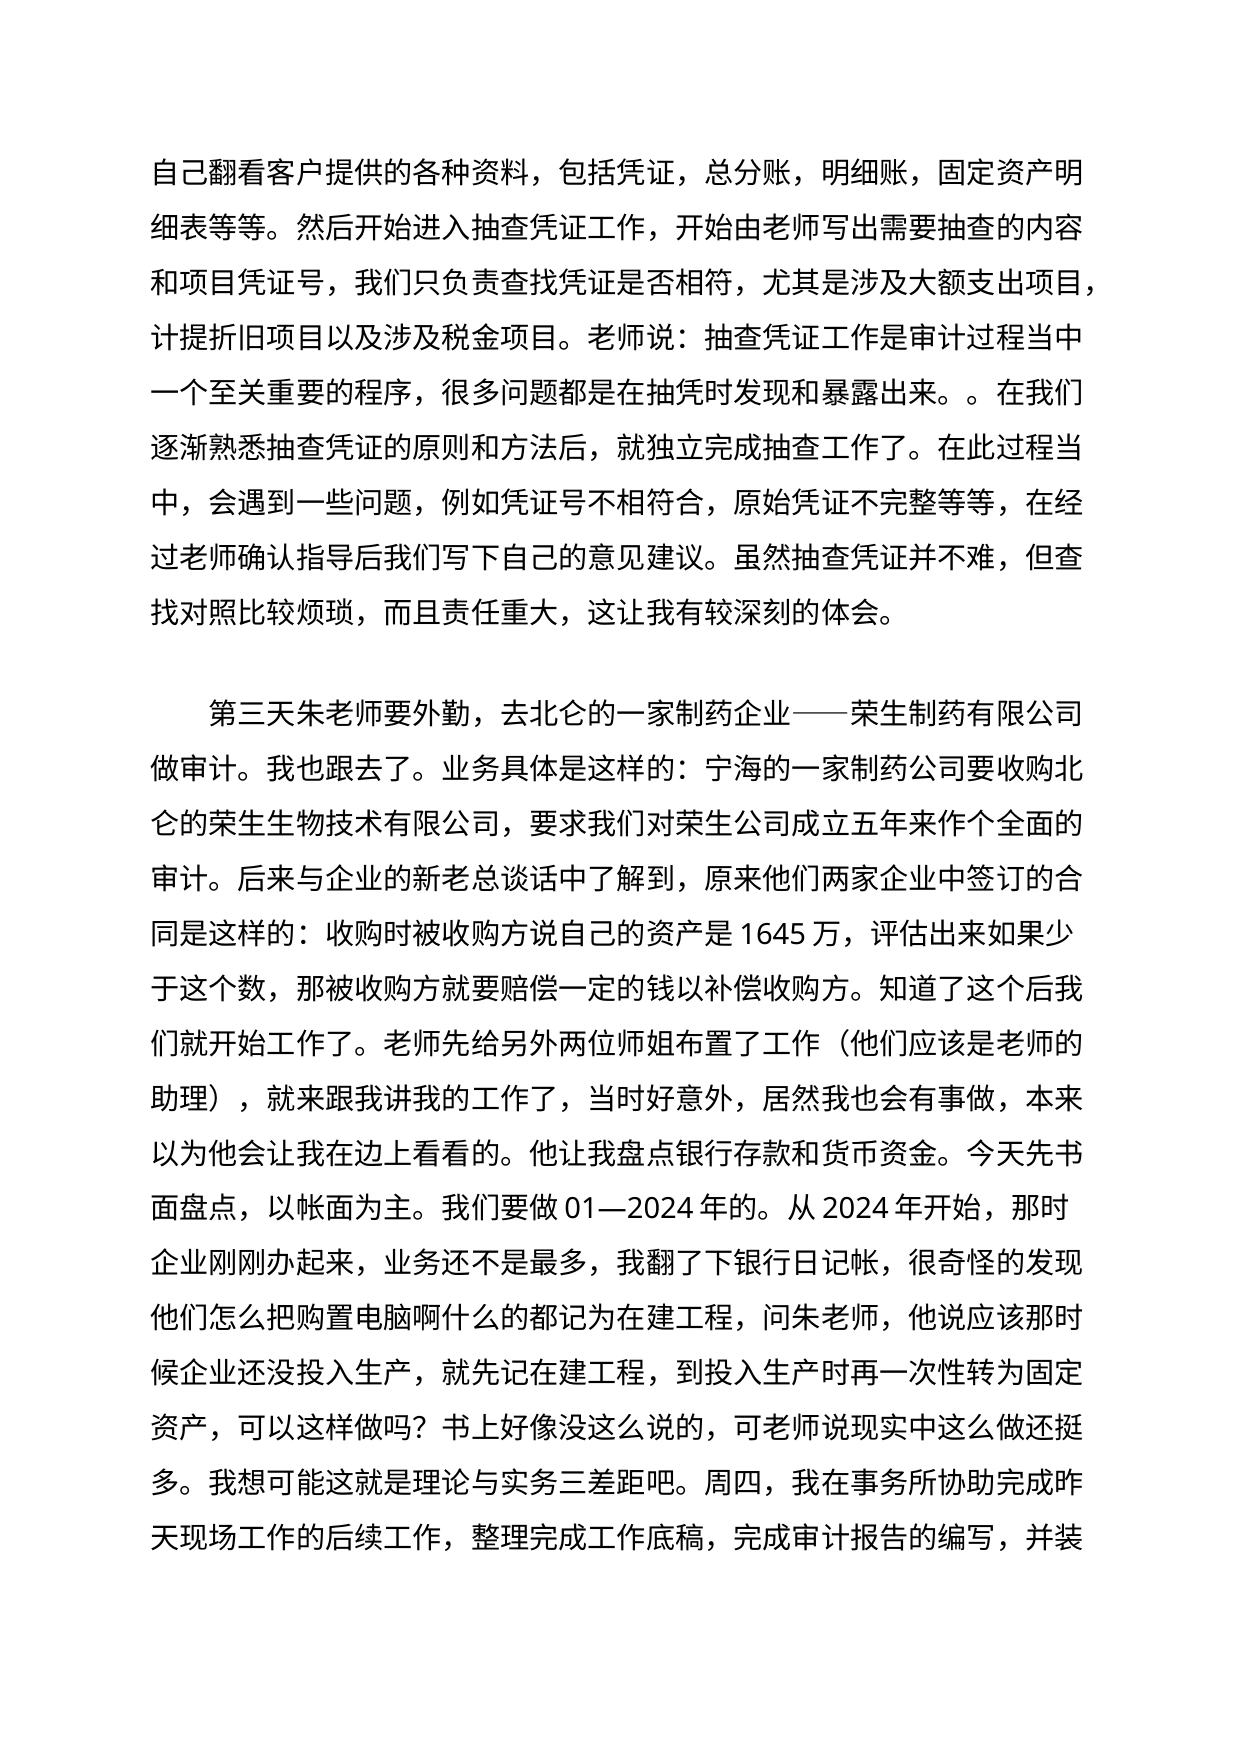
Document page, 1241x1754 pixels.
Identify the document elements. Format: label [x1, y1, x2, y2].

text [150, 150, 1090, 631]
text [150, 691, 1090, 1557]
